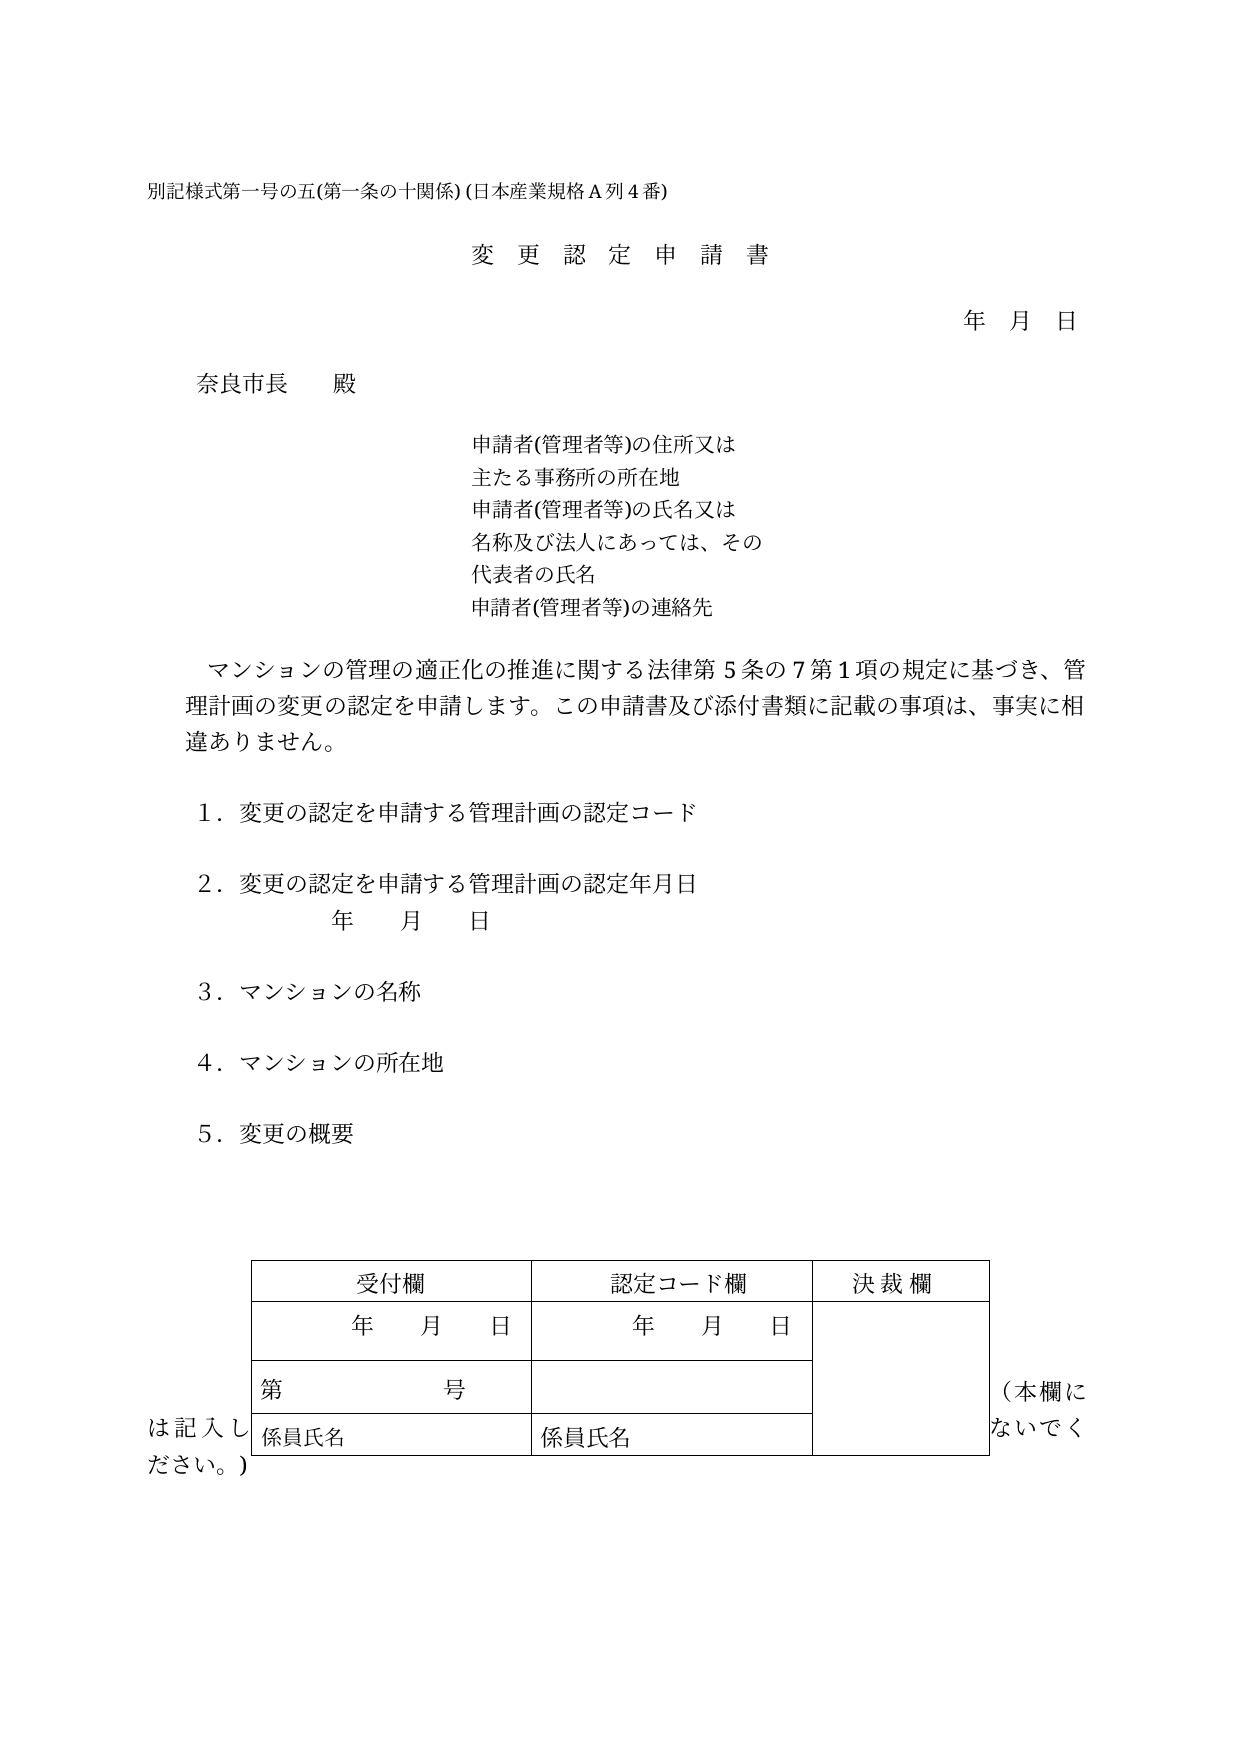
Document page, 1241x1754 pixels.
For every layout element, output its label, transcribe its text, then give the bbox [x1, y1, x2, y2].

text 申請者(管理者等)の連絡先 [282, 592, 1092, 622]
table_cell [532, 1361, 812, 1413]
text 申請者(管理者等)の氏名又は [468, 493, 923, 524]
table_header 受付欄 [252, 1261, 531, 1301]
table_cell 係員氏名 [532, 1414, 812, 1455]
text １．変更の認定を申請する管理計画の認定コード [148, 796, 1088, 828]
text ４．マンションの所在地 [148, 1045, 1088, 1078]
text ２．変更の認定を申請する管理計画の認定年月日 年 月 日 [193, 867, 1088, 936]
text ５．変更の概要 [148, 1116, 1088, 1149]
table_cell 年 月 日 [252, 1302, 531, 1360]
table_cell 係員氏名 [252, 1414, 531, 1455]
table_cell [813, 1302, 989, 1455]
text 年 月 日 [148, 303, 1078, 336]
text 名称及び法人にあっては、その [468, 526, 923, 556]
text マンションの管理の適正化の推進に関する法律第5条の7第1項の規定に基づき、管理計画の変更の認定を申請します。この申請書及び添付書類に記載の事項は、事実に相違ありません。 [185, 652, 1088, 757]
table_header 決 裁 欄 [813, 1261, 989, 1301]
table_header 認定コード欄 [532, 1261, 812, 1301]
table_cell 第 号 [252, 1361, 531, 1413]
table_cell 年 月 日 [532, 1302, 812, 1360]
text 主たる事務所の所在地 [468, 461, 923, 491]
text 代表者の氏名 [468, 559, 923, 589]
text 変 更 認 定 申 請 書 [148, 237, 1093, 270]
text 申請者(管理者等)の住所又は [468, 428, 923, 458]
text （本欄には記入しないでください。) [148, 1374, 1088, 1480]
text 奈良市長 殿 [196, 366, 1088, 399]
text ３．マンションの名称 [148, 974, 1088, 1007]
text 別記様式第一号の五(第一条の十関係) (日本産業規格A列4番) [148, 177, 866, 204]
